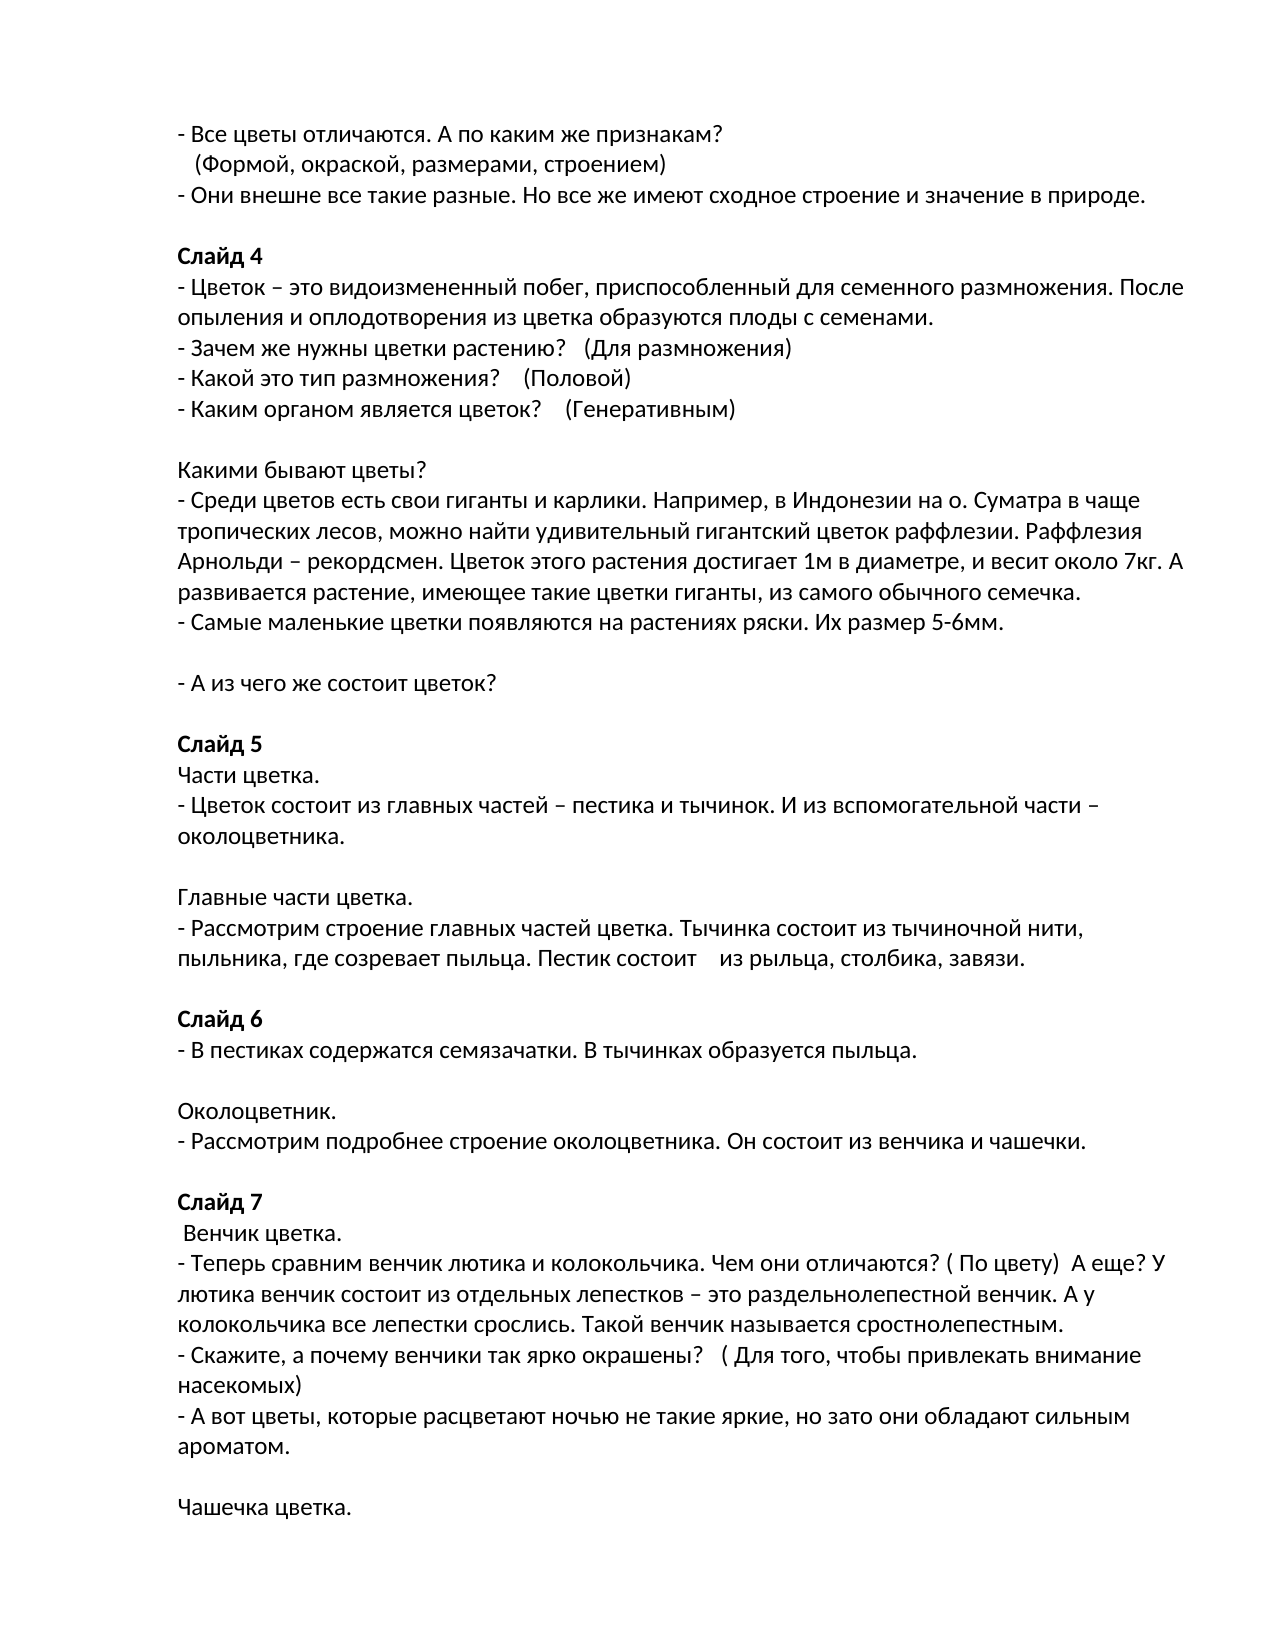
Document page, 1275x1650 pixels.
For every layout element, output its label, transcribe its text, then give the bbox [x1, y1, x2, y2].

text Части цветка. [177, 759, 1186, 789]
text - Рассмотрим подробнее строение околоцветника. Он состоит из венчика и чашечки. [177, 1125, 1186, 1156]
text - Они внешне все такие разные. Но все же имеют сходное строение и значение в природе. [177, 179, 1186, 210]
text - Среди цветов есть свои гиганты и карлики. Например, в Индонезии на о. Суматра в чаще тропических лесов, можно найти удивительный гигантский цветок раффлезии. Раффлезия Арнольди – рекордсмен. Цветок этого растения достигает 1м в диаметре, и весит около 7кг. А развивается растение, имеющее такие цветки гиганты, из самого обычного семечка. [177, 484, 1186, 606]
text - Самые маленькие цветки появляются на растениях ряски. Их размер 5-6мм. [177, 606, 1186, 637]
text Слайд 6 [177, 1003, 1186, 1034]
text Главные части цветка. [177, 881, 1186, 912]
text - Зачем же нужны цветки растению? (Для размножения) [177, 332, 1186, 362]
text Венчик цветка. [177, 1217, 1186, 1247]
text - А из чего же состоит цветок? [177, 667, 1186, 698]
text - Рассмотрим строение главных частей цветка. Тычинка состоит из тычиночной нити, пыльника, где созревает пыльца. Пестик состоит из рыльца, столбика, завязи. [177, 912, 1186, 973]
text - Какой это тип размножения? (Половой) [177, 362, 1186, 393]
text - В пестиках содержатся семязачатки. В тычинках образуется пыльца. [177, 1034, 1186, 1064]
text - А вот цветы, которые расцветают ночью не такие яркие, но зато они обладают сильным ароматом. [177, 1400, 1186, 1461]
text Околоцветник. [177, 1095, 1186, 1125]
text Слайд 7 [177, 1186, 1186, 1217]
text - Цветок – это видоизмененный побег, приспособленный для семенного размножения. После опыления и оплодотворения из цветка образуются плоды с семенами. [177, 271, 1186, 332]
text Какими бывают цветы? [177, 454, 1186, 484]
text (Формой, окраской, размерами, строением) [177, 149, 1186, 179]
text - Скажите, а почему венчики так ярко окрашены? ( Для того, чтобы привлекать внимание насекомых) [177, 1339, 1186, 1400]
text - Цветок состоит из главных частей – пестика и тычинок. И из вспомогательной части – околоцветника. [177, 789, 1186, 851]
text - Все цветы отличаются. А по каким же признакам? [177, 118, 1186, 149]
text Чашечка цветка. [177, 1492, 1186, 1522]
text Слайд 4 [177, 240, 1186, 271]
text - Теперь сравним венчик лютика и колокольчика. Чем они отличаются? ( По цвету) А еще? У лютика венчик состоит из отдельных лепестков – это раздельнолепестной венчик. А у колокольчика все лепестки срослись. Такой венчик называется сростнолепестным. [177, 1247, 1186, 1339]
text Слайд 5 [177, 728, 1186, 759]
text - Каким органом является цветок? (Генеративным) [177, 393, 1186, 423]
